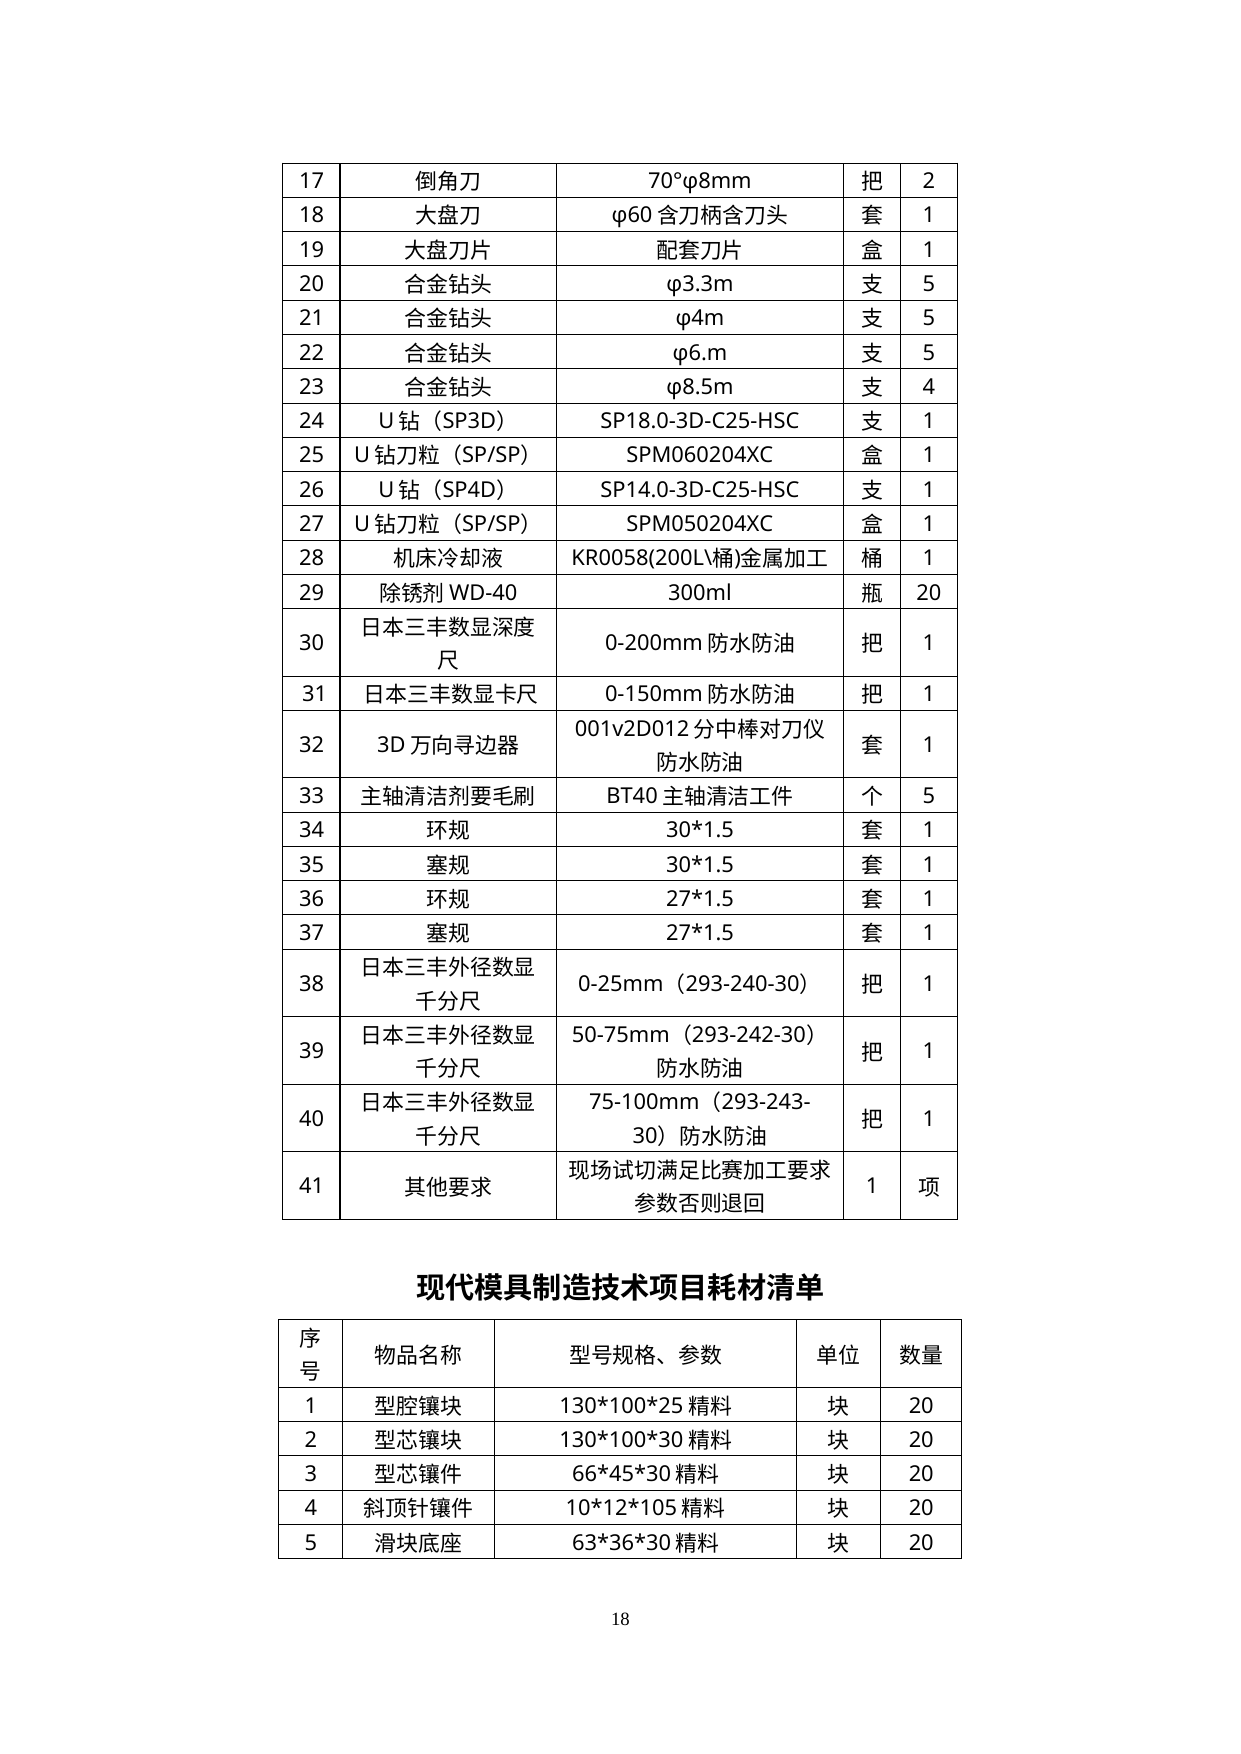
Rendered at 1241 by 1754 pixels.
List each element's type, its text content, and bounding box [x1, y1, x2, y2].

table_cell 27 [283, 506, 339, 539]
table_cell 1 [901, 881, 957, 914]
text 现代模具制造技术项目耗材清单 [188, 1253, 1052, 1319]
table_cell 大盘刀片 [341, 232, 556, 265]
table_cell U钻（SP4D） [341, 472, 556, 505]
table_cell 20 [283, 266, 339, 299]
table_cell 把 [844, 677, 900, 710]
table_cell 29 [283, 575, 339, 608]
table_cell 37 [283, 915, 339, 949]
table_cell 现场试切满足比赛加工要求参数否则退回 [557, 1152, 843, 1219]
table_cell KR0058(200L\桶)金属加工 [557, 541, 843, 574]
table_cell 10*12*105精料 [495, 1491, 796, 1524]
table_cell 1 [901, 847, 957, 880]
table_cell 滑块底座 [343, 1525, 494, 1558]
table_cell 33 [283, 778, 339, 812]
table_cell 套 [844, 813, 900, 846]
table_header 数量 [881, 1320, 961, 1387]
table_cell 5 [901, 335, 957, 368]
table_cell 4 [279, 1491, 342, 1524]
table_cell 1 [901, 438, 957, 471]
table_cell 20 [881, 1491, 961, 1524]
table_cell 0-150mm防水防油 [557, 677, 843, 710]
table_cell 1 [901, 232, 957, 265]
table_cell 31 [283, 677, 339, 710]
table_cell 20 [881, 1422, 961, 1455]
table_cell φ6.m [557, 335, 843, 368]
table_cell 日本三丰数显卡尺 [341, 677, 556, 710]
table_cell 34 [283, 813, 339, 846]
table_cell 瓶 [844, 575, 900, 608]
table_cell 5 [901, 266, 957, 299]
table_cell 日本三丰外径数显千分尺 [341, 950, 556, 1016]
table_cell 30*1.5 [557, 813, 843, 846]
table_cell 1 [901, 711, 957, 777]
table_cell 项 [901, 1152, 957, 1219]
table_cell 块 [797, 1388, 880, 1421]
table_cell 20 [881, 1388, 961, 1421]
table_cell φ60含刀柄含刀头 [557, 198, 843, 231]
table_cell 40 [283, 1085, 339, 1151]
table_cell 36 [283, 881, 339, 914]
table_cell 盒 [844, 438, 900, 471]
table_cell 环规 [341, 881, 556, 914]
table_cell 其他要求 [341, 1152, 556, 1219]
table_cell 1 [901, 609, 957, 676]
table_cell 型芯镶件 [343, 1456, 494, 1490]
table_cell 50-75mm（293-242-30）防水防油 [557, 1017, 843, 1084]
table_cell 25 [283, 438, 339, 471]
table_cell 塞规 [341, 847, 556, 880]
table_cell φ4m [557, 301, 843, 334]
table_cell 支 [844, 404, 900, 437]
table_cell 配套刀片 [557, 232, 843, 265]
table_cell 1 [901, 1085, 957, 1151]
table_cell 22 [283, 335, 339, 368]
table_cell 1 [901, 541, 957, 574]
table_cell 日本三丰外径数显千分尺 [341, 1017, 556, 1084]
table_cell 把 [844, 609, 900, 676]
table_cell 套 [844, 711, 900, 777]
table_cell 块 [797, 1525, 880, 1558]
table_cell 41 [283, 1152, 339, 1219]
table_cell 大盘刀 [341, 198, 556, 231]
table_header 物品名称 [343, 1320, 494, 1387]
table_cell 27*1.5 [557, 881, 843, 914]
table_cell 300ml [557, 575, 843, 608]
table_cell 20 [901, 575, 957, 608]
table_cell 39 [283, 1017, 339, 1084]
table_cell 块 [797, 1456, 880, 1490]
table_cell 0-25mm（293-240-30） [557, 950, 843, 1016]
table_cell SP14.0-3D-C25-HSC [557, 472, 843, 505]
table_cell φ8.5m [557, 369, 843, 402]
table_cell 17 [283, 164, 339, 197]
table_header 单位 [797, 1320, 880, 1387]
table_cell 30 [283, 609, 339, 676]
table_cell 盒 [844, 506, 900, 539]
table_cell 1 [844, 1152, 900, 1219]
table_cell SPM050204XC [557, 506, 843, 539]
table_cell 27*1.5 [557, 915, 843, 949]
table_cell φ3.3m [557, 266, 843, 299]
table_cell 66*45*30精料 [495, 1456, 796, 1490]
table_cell 型腔镶块 [343, 1388, 494, 1421]
table_cell 把 [844, 1017, 900, 1084]
table_cell 5 [901, 301, 957, 334]
table_cell 日本三丰数显深度尺 [341, 609, 556, 676]
table_cell 倒角刀 [341, 164, 556, 197]
table_cell 4 [901, 369, 957, 402]
table_cell 块 [797, 1491, 880, 1524]
table_cell 32 [283, 711, 339, 777]
table_cell 1 [279, 1388, 342, 1421]
table_cell 20 [881, 1525, 961, 1558]
table_cell 机床冷却液 [341, 541, 556, 574]
table_cell 19 [283, 232, 339, 265]
table_cell U钻（SP3D） [341, 404, 556, 437]
table_cell 合金钻头 [341, 335, 556, 368]
table_cell 1 [901, 813, 957, 846]
table_cell 支 [844, 266, 900, 299]
table_cell 盒 [844, 232, 900, 265]
table_cell U钻刀粒（SP/SP） [341, 506, 556, 539]
table_cell 21 [283, 301, 339, 334]
table_cell 合金钻头 [341, 301, 556, 334]
table_cell 35 [283, 847, 339, 880]
table_cell 支 [844, 335, 900, 368]
table_cell 型芯镶块 [343, 1422, 494, 1455]
table_cell 1 [901, 950, 957, 1016]
table_cell 18 [283, 198, 339, 231]
table_cell 1 [901, 677, 957, 710]
table_header 型号规格、参数 [495, 1320, 796, 1387]
table_cell 1 [901, 1017, 957, 1084]
table_cell 3 [279, 1456, 342, 1490]
table_cell 1 [901, 198, 957, 231]
table_cell 24 [283, 404, 339, 437]
table_cell 1 [901, 506, 957, 539]
table_cell 日本三丰外径数显千分尺 [341, 1085, 556, 1151]
table_cell 1 [901, 915, 957, 949]
table_cell 除锈剂WD-40 [341, 575, 556, 608]
table_cell 塞规 [341, 915, 556, 949]
table_cell 套 [844, 198, 900, 231]
table_cell 环规 [341, 813, 556, 846]
table_cell 1 [901, 404, 957, 437]
table_cell 主轴清洁剂要毛刷 [341, 778, 556, 812]
table_cell SP18.0-3D-C25-HSC [557, 404, 843, 437]
table_cell 130*100*25精料 [495, 1388, 796, 1421]
table_cell 3D万向寻边器 [341, 711, 556, 777]
table_cell 把 [844, 164, 900, 197]
table_cell 0-200mm防水防油 [557, 609, 843, 676]
table_cell 2 [901, 164, 957, 197]
table_cell 套 [844, 847, 900, 880]
table_cell 1 [901, 472, 957, 505]
table_cell 个 [844, 778, 900, 812]
table_cell 30*1.5 [557, 847, 843, 880]
table_cell U钻刀粒（SP/SP） [341, 438, 556, 471]
table_cell 桶 [844, 541, 900, 574]
table_cell 001v2D012分中棒对刀仪防水防油 [557, 711, 843, 777]
table_cell 合金钻头 [341, 369, 556, 402]
table_cell 支 [844, 472, 900, 505]
table_cell 70°φ8mm [557, 164, 843, 197]
table_cell 5 [279, 1525, 342, 1558]
table_cell 75-100mm（293-243-30）防水防油 [557, 1085, 843, 1151]
table_cell 套 [844, 915, 900, 949]
table_cell 28 [283, 541, 339, 574]
table_cell 合金钻头 [341, 266, 556, 299]
table_cell 63*36*30精料 [495, 1525, 796, 1558]
table_cell 支 [844, 301, 900, 334]
table_cell 斜顶针镶件 [343, 1491, 494, 1524]
table_cell 块 [797, 1422, 880, 1455]
table_cell SPM060204XC [557, 438, 843, 471]
table_cell 支 [844, 369, 900, 402]
table_cell BT40主轴清洁工件 [557, 778, 843, 812]
table_cell 2 [279, 1422, 342, 1455]
table_cell 把 [844, 950, 900, 1016]
table_cell 把 [844, 1085, 900, 1151]
table_cell 5 [901, 778, 957, 812]
table_header 序号 [279, 1320, 342, 1387]
table_cell 20 [881, 1456, 961, 1490]
table_cell 23 [283, 369, 339, 402]
table_cell 130*100*30精料 [495, 1422, 796, 1455]
table_cell 套 [844, 881, 900, 914]
table_cell 38 [283, 950, 339, 1016]
table_cell 26 [283, 472, 339, 505]
